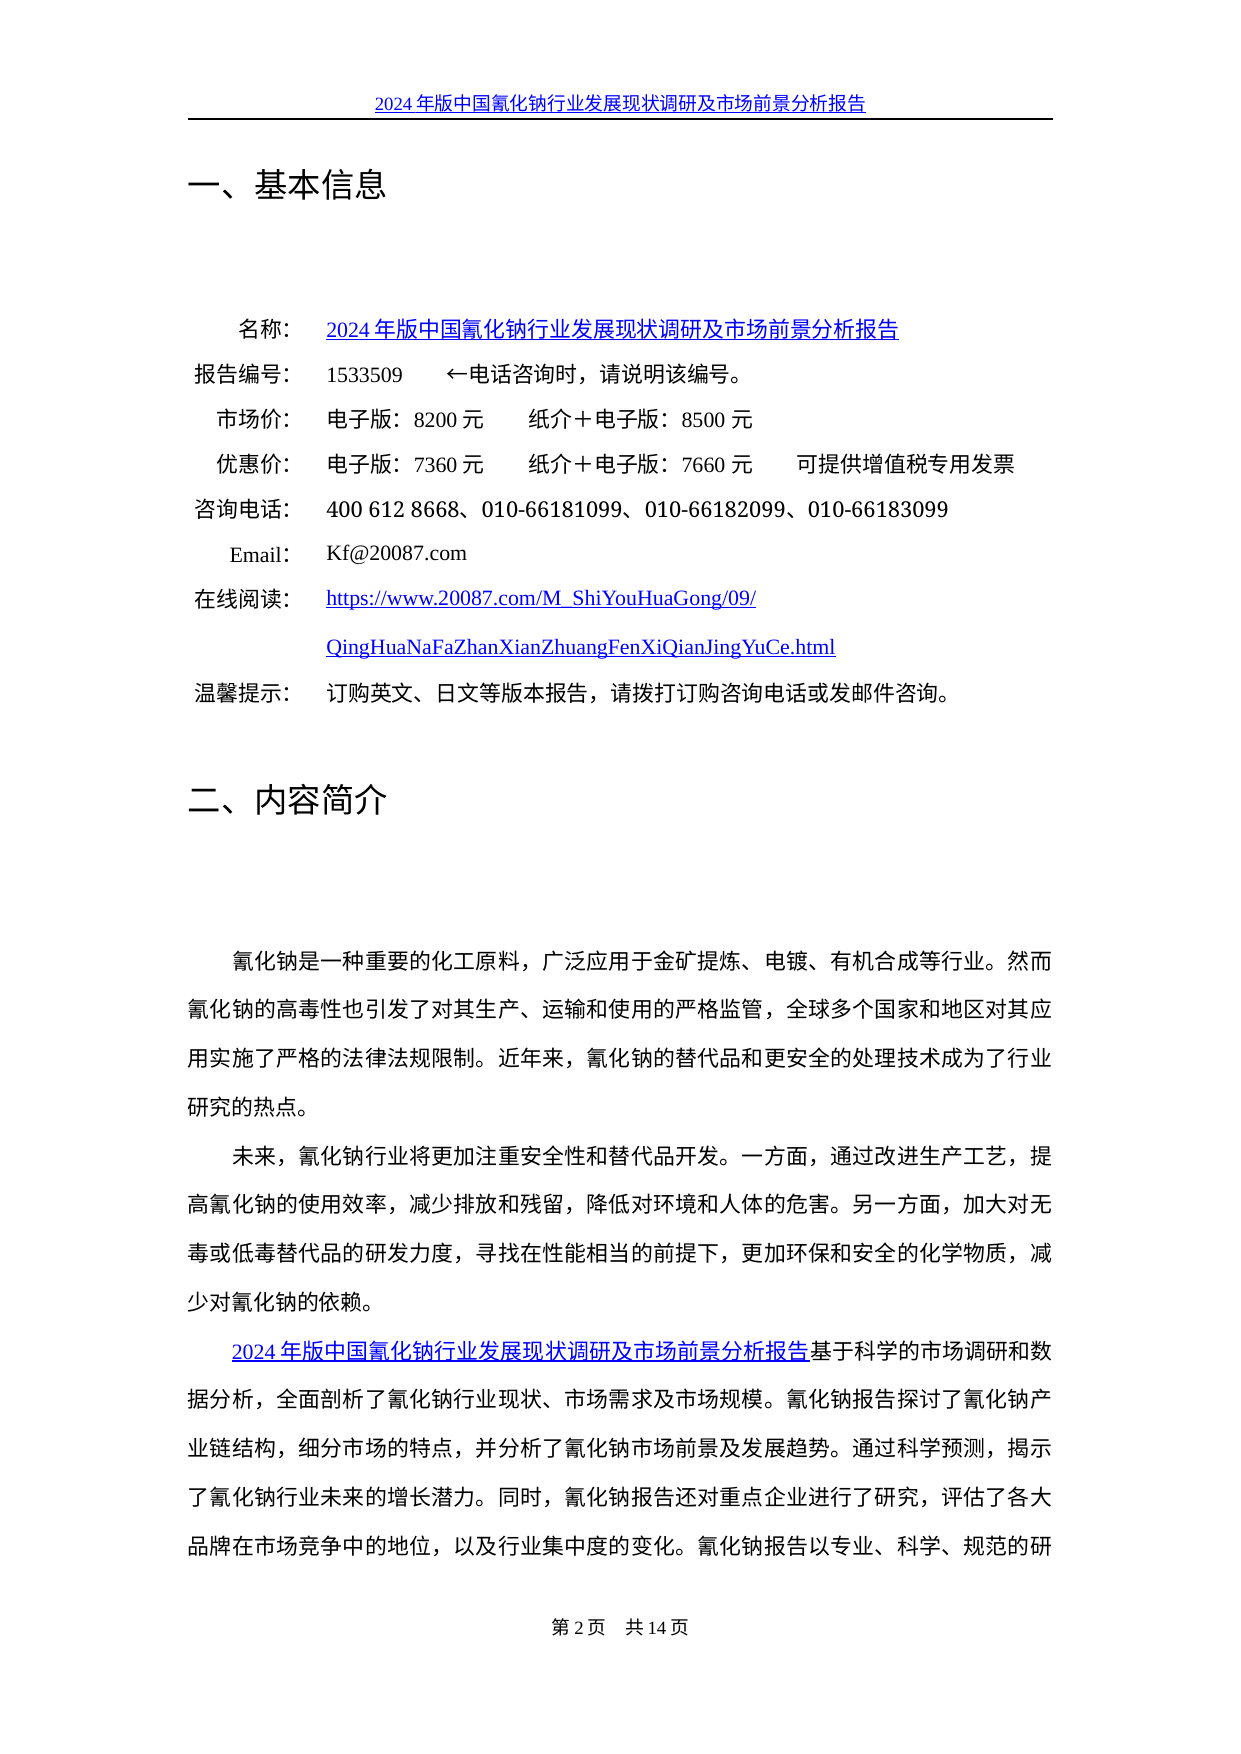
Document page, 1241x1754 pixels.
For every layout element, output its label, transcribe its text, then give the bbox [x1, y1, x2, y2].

table_cell 报告编号： [167, 357, 315, 402]
table_cell 温馨提示： [167, 675, 315, 720]
table_cell 咨询电话： [167, 492, 315, 537]
table_cell 电子版：8200 元 纸介＋电子版：8500 元 [315, 402, 1073, 447]
table_cell [315, 582, 1073, 675]
table_cell 优惠价： [167, 447, 315, 492]
table_cell Kf@20087.com [315, 537, 1073, 582]
table_cell 电子版：7360 元 纸介＋电子版：7660 元 可提供增值税专用发票 [315, 447, 1073, 492]
table_header 2024年版中国氰化钠行业发展现状调研及市场前景分析报告 [315, 312, 1073, 357]
table_cell 在线阅读： [167, 582, 315, 675]
table_cell 1533509 ←电话咨询时，请说明该编号。 [315, 357, 1073, 402]
table_cell 400 612 8668、010-66181099、010-66182099、010-66183099 [315, 492, 1073, 537]
table_header 名称： [167, 312, 315, 357]
table_cell Email： [167, 537, 315, 582]
title 二、内容简介 [187, 766, 1053, 831]
table_cell 市场价： [167, 402, 315, 447]
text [187, 943, 1053, 1561]
table_cell 订购英文、日文等版本报告，请拨打订购咨询电话或发邮件咨询。 [315, 675, 1073, 720]
title 一、基本信息 [187, 150, 1053, 215]
